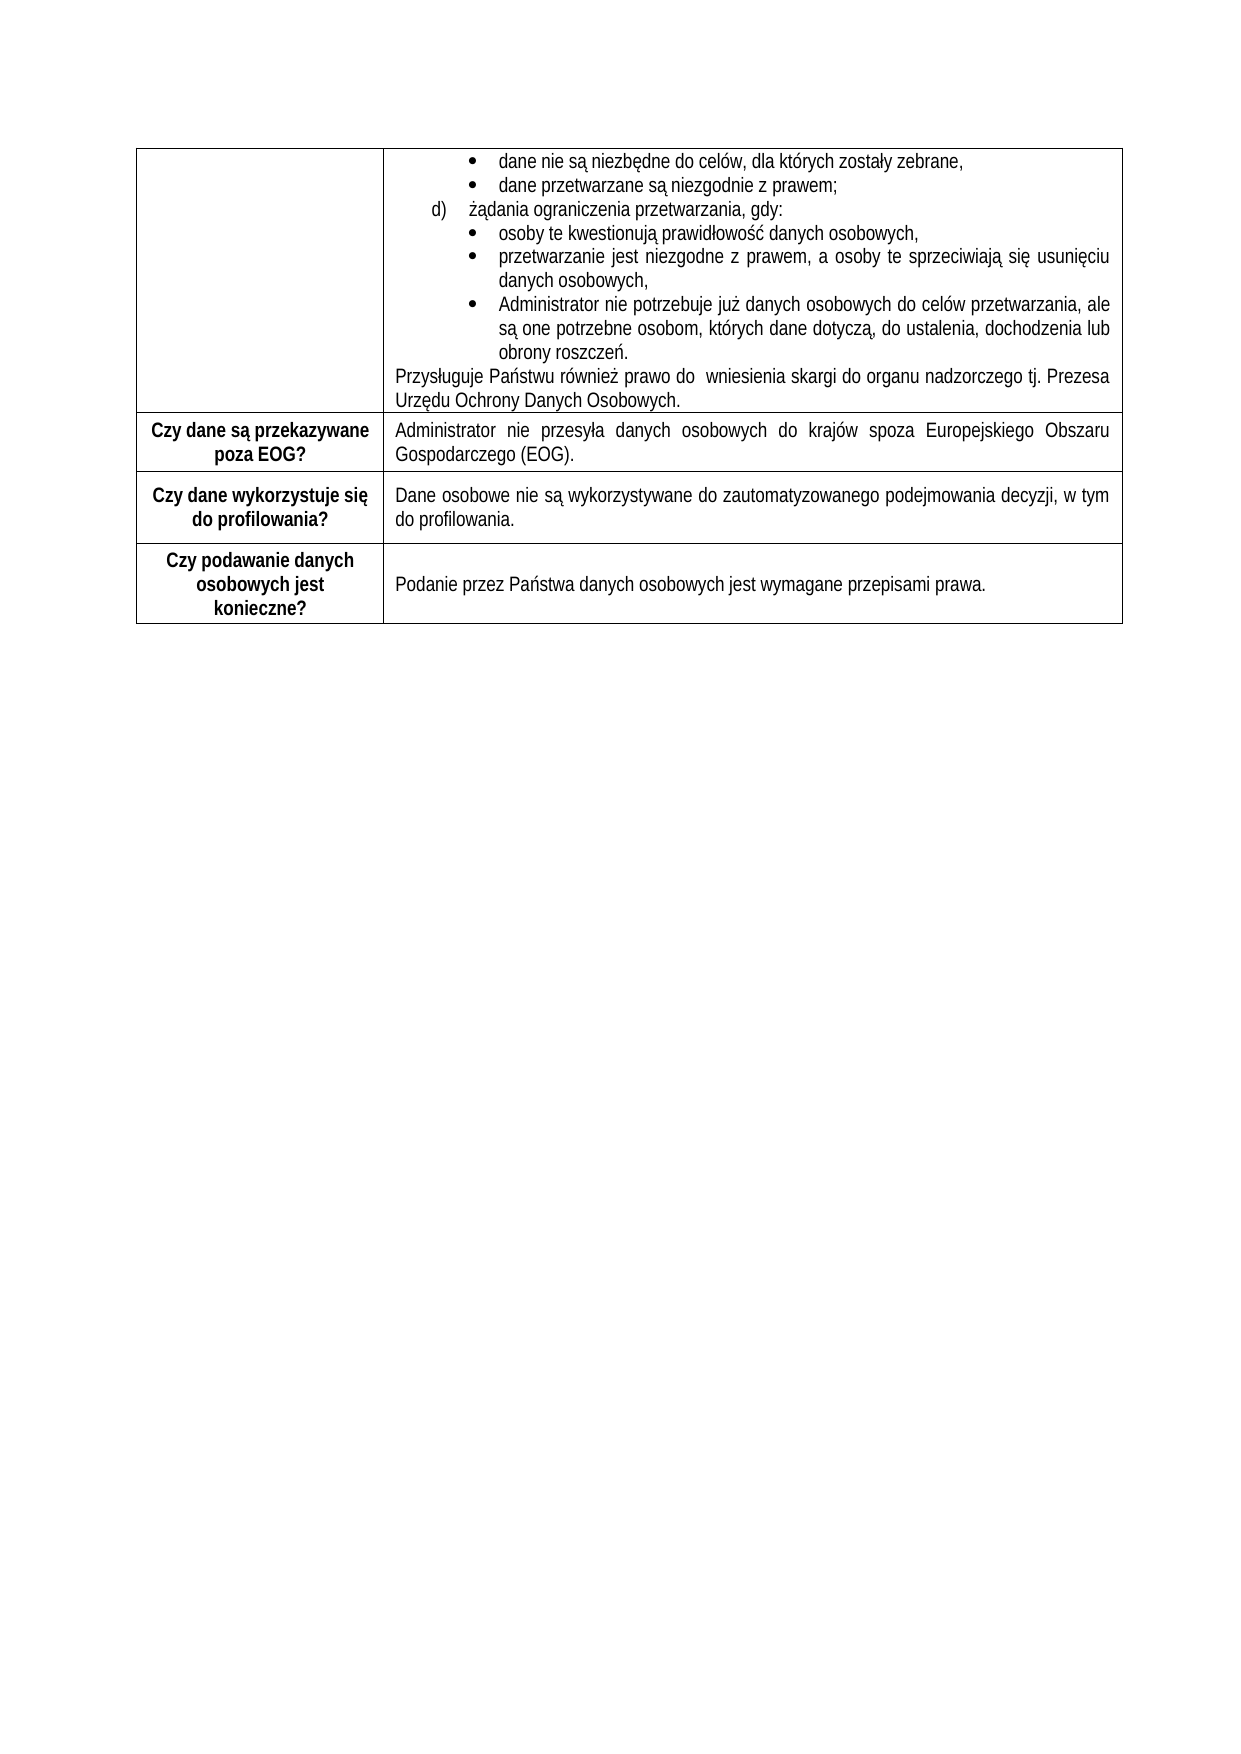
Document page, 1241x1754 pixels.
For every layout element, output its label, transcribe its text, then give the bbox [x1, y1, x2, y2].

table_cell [137, 149, 383, 412]
table_cell Czy dane są przekazywane poza EOG? [137, 413, 383, 471]
table_cell Czy dane wykorzystuje się do profilowania? [137, 472, 383, 543]
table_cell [384, 149, 1122, 412]
table_cell Dane osobowe nie są wykorzystywane do zautomatyzowanego podejmowania decyzji, w tym do profilowania. [384, 472, 1122, 543]
table_cell Administrator nie przesyła danych osobowych do krajów spoza Europejskiego Obszaru Gospodarczego (EOG). [384, 413, 1122, 471]
table_cell Czy podawanie danych osobowych jest konieczne? [137, 544, 383, 623]
table_cell Podanie przez Państwa danych osobowych jest wymagane przepisami prawa. [384, 544, 1122, 623]
